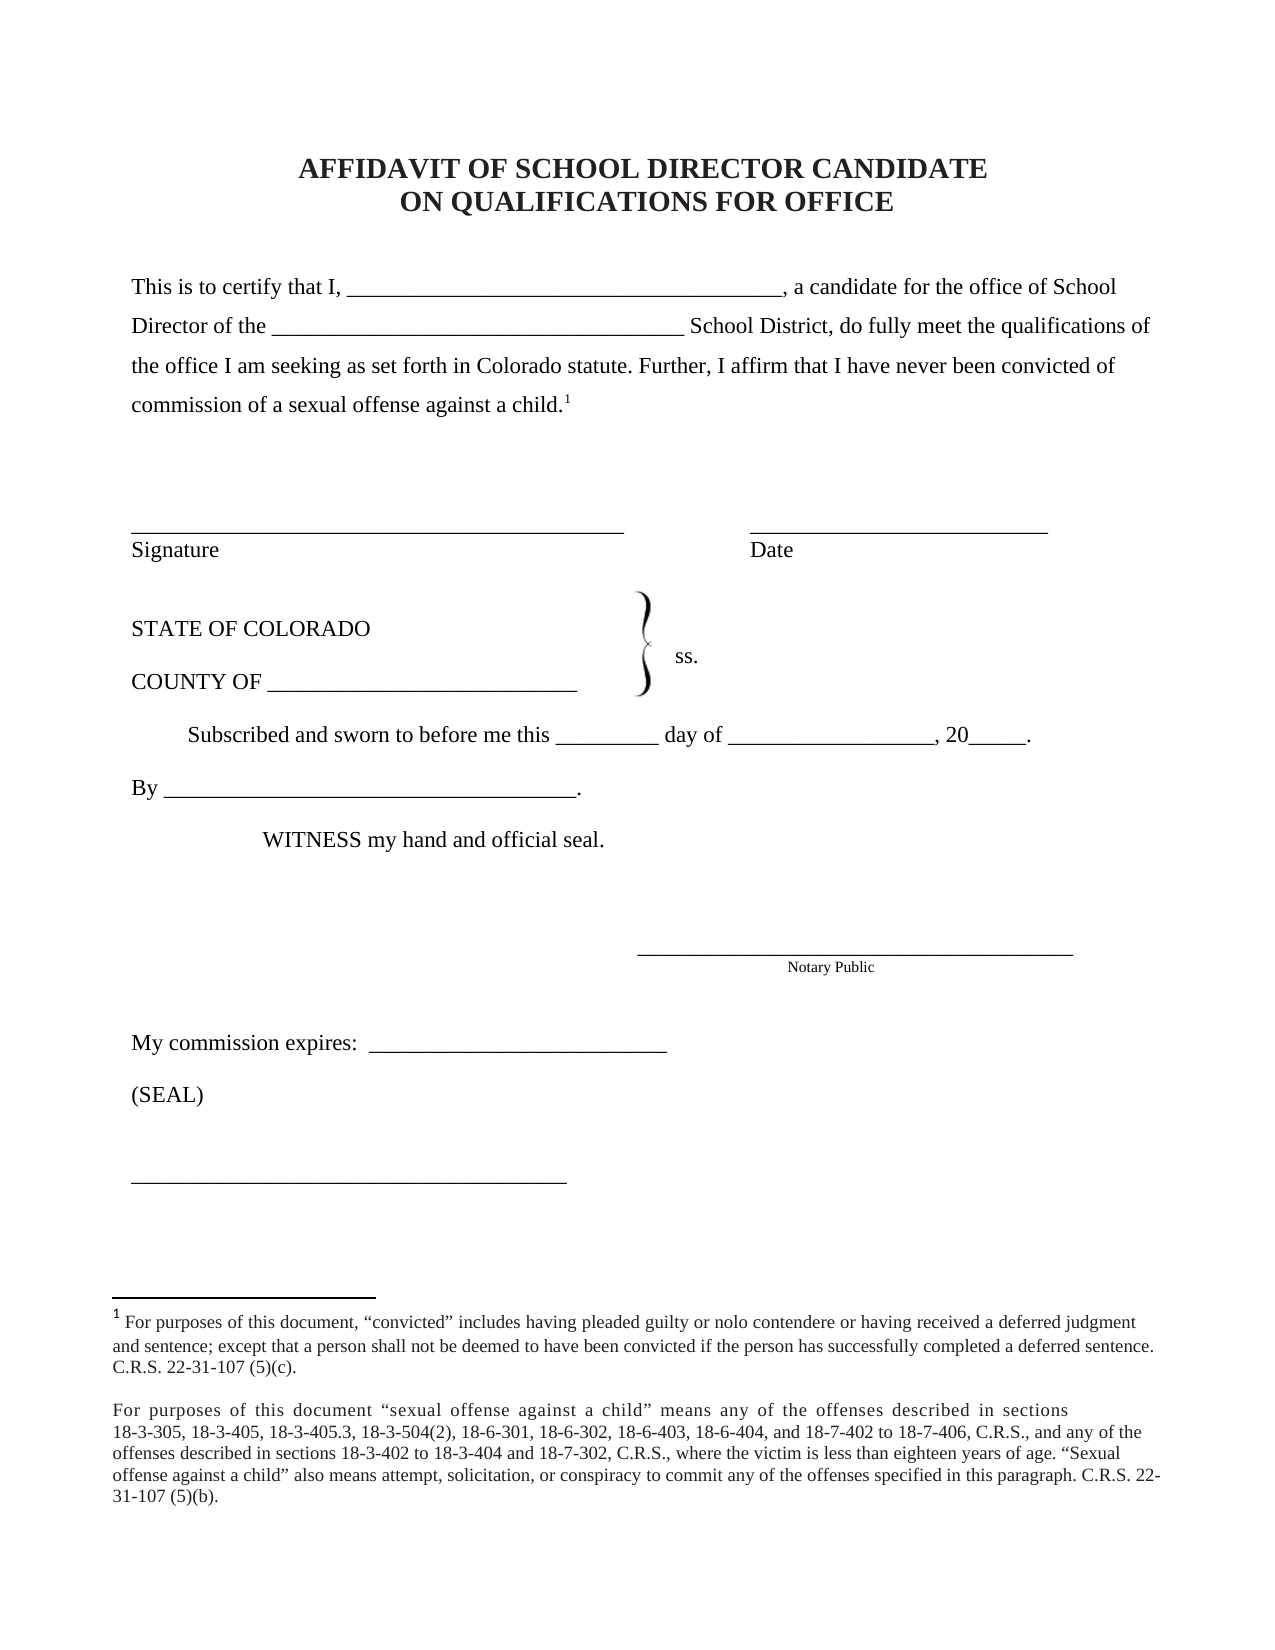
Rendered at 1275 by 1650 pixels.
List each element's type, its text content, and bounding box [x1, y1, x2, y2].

text ___________________________________________ __________________________ [131, 510, 1162, 536]
text ______________________________________ [131, 1160, 1162, 1187]
picture [627, 583, 658, 615]
text Signature Date [131, 536, 1162, 563]
text Subscribed and sworn to before me this _________ day of __________________, 20_____. [131, 721, 1162, 747]
text This is to certify that I, ______________________________________, a candidate for the office of School Director of the ____________________________________ School District, do fully meet the qualifications of the office I am seeking as set forth in Colorado statute. Further, I affirm that I have never been convicted of commission of a sexual offense against a child.1 [131, 273, 1162, 418]
text By ____________________________________. [131, 773, 1162, 800]
text Affidavit of School Director Candidate on Qualifications for Office [131, 151, 1162, 218]
picture [627, 694, 658, 701]
text STATE OF COLORADO [131, 615, 1162, 642]
text Notary Public [112, 958, 1162, 976]
text WITNESS my hand and official seal. [131, 826, 1162, 853]
text (SEAL) [131, 1081, 1162, 1108]
text ss. [131, 642, 1162, 668]
text COUNTY OF ___________________________ [131, 668, 1162, 694]
text My commission expires: __________________________ [131, 1029, 1162, 1055]
text ______________________________________ [581, 932, 1162, 958]
